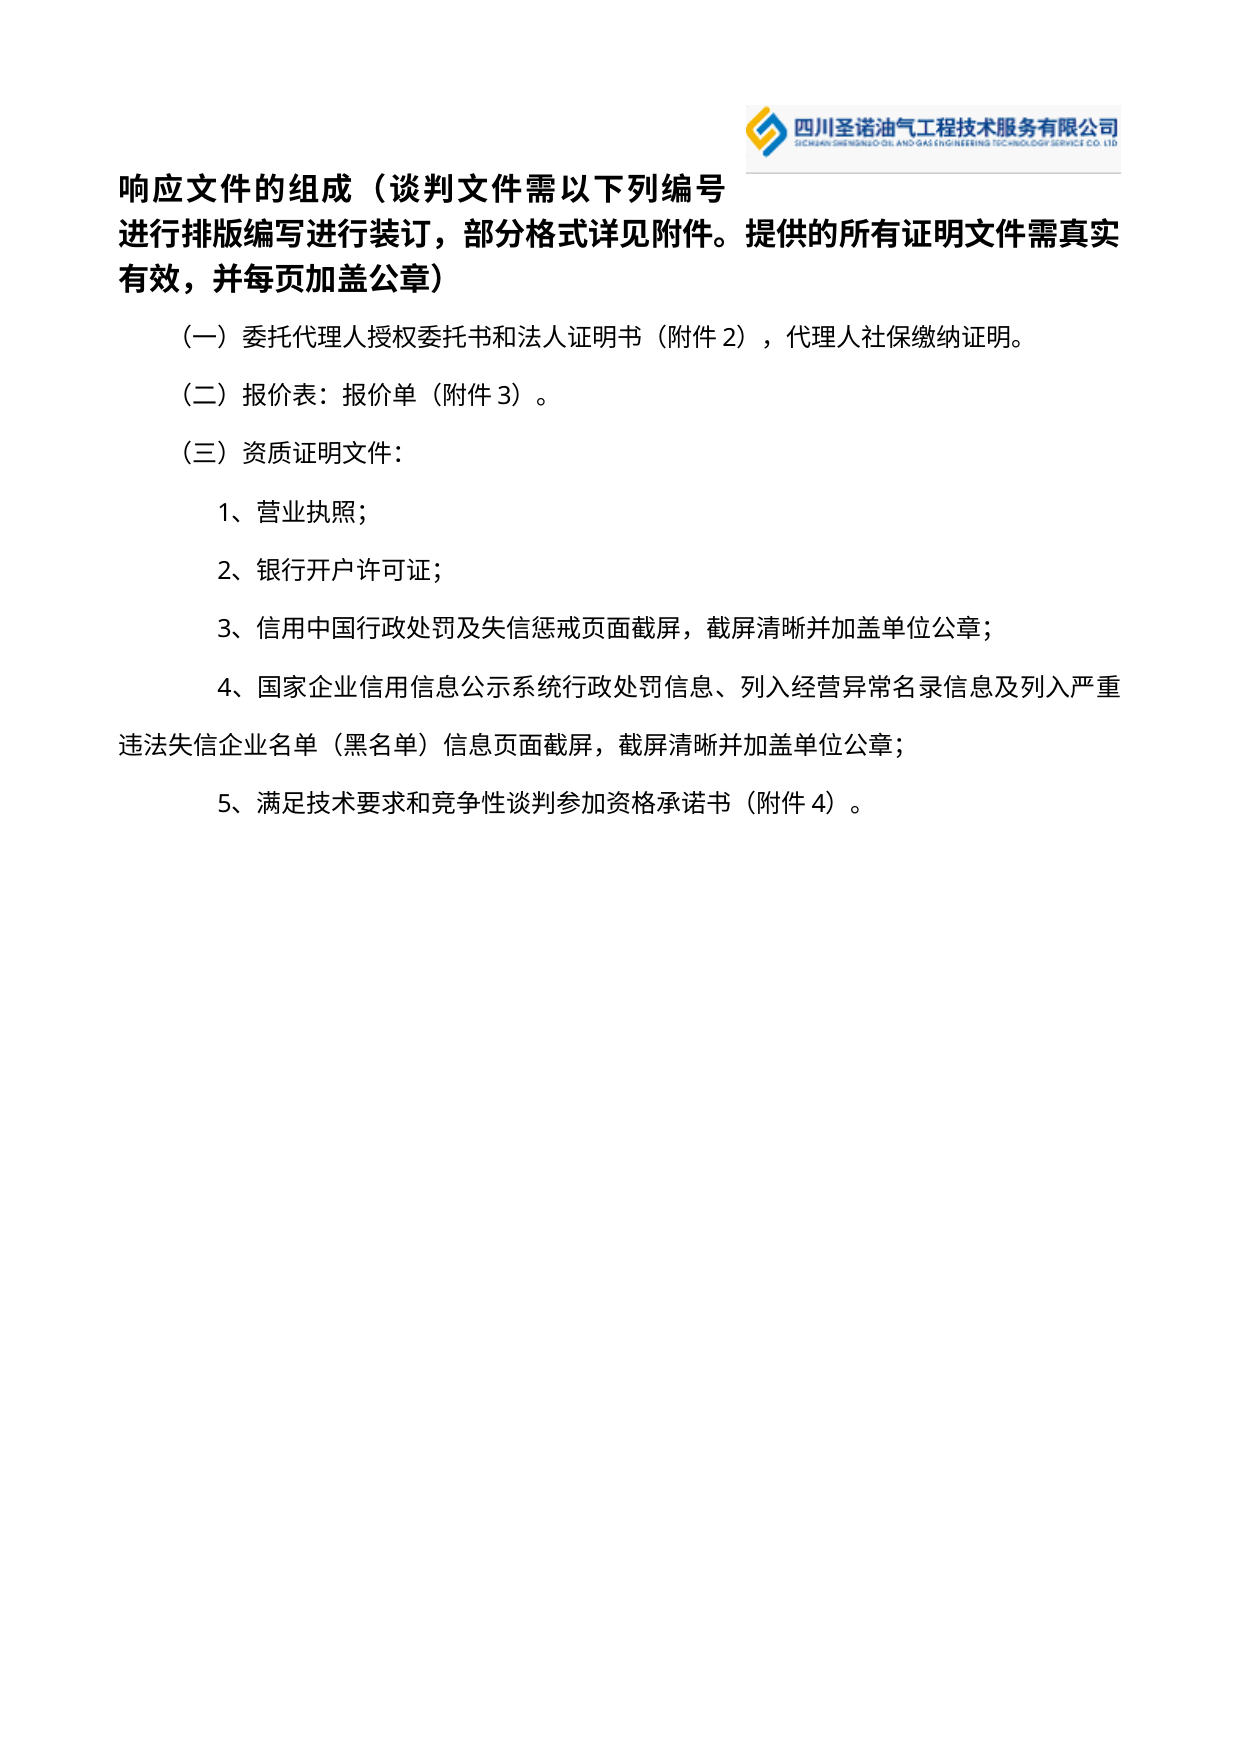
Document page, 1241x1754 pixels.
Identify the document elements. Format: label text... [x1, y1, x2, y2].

text （二）报价表：报价单（附件3）。 [118, 358, 1122, 416]
text （一）委托代理人授权委托书和法人证明书（附件2），代理人社保缴纳证明。 [118, 299, 1122, 358]
text 3、信用中国行政处罚及失信惩戒页面截屏，截屏清晰并加盖单位公章； [118, 591, 1122, 649]
text （三）资质证明文件： [118, 416, 1122, 474]
text 响应文件的组成（谈判文件需以下列编号进行排版编写进行装订，部分格式详见附件。提供的所有证明文件需真实有效，并每页加盖公章） [118, 164, 1122, 299]
text 5、满足技术要求和竞争性谈判参加资格承诺书（附件4）。 [118, 766, 1122, 824]
text 2、银行开户许可证； [118, 533, 1122, 591]
text 4、国家企业信用信息公示系统行政处罚信息、列入经营异常名录信息及列入严重违法失信企业名单（黑名单）信息页面截屏，截屏清晰并加盖单位公章； [118, 649, 1122, 766]
picture [746, 105, 1122, 164]
text 1、营业执照； [118, 474, 1122, 533]
